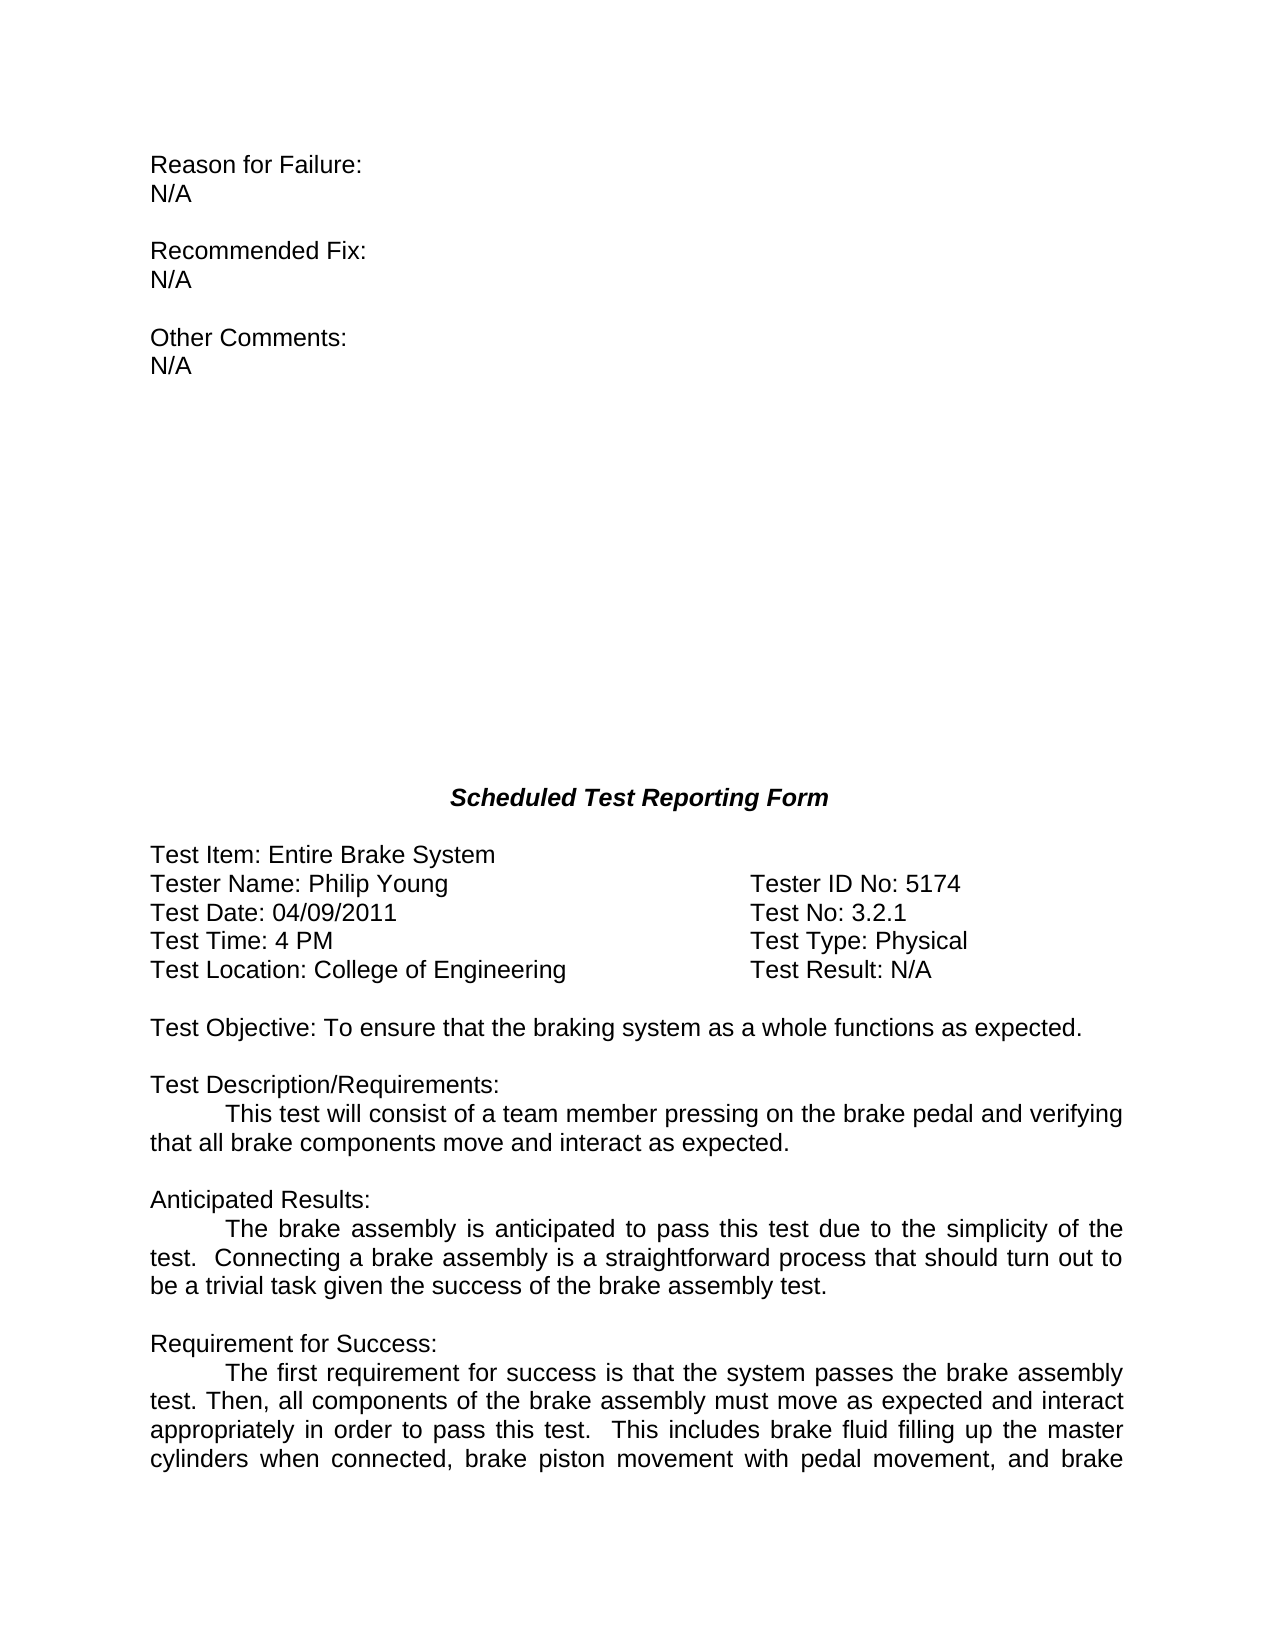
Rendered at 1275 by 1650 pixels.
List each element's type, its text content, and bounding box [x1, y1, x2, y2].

text N/A [150, 179, 1125, 207]
text Anticipated Results: [150, 1185, 1125, 1214]
text Test Location: College of Engineering Test Result: N/A [150, 955, 1125, 984]
text Other Comments: [150, 322, 1125, 351]
text Reason for Failure: [150, 150, 1125, 179]
text Test Description/Requirements: [150, 1070, 1125, 1099]
text Requirement for Success: [150, 1329, 1125, 1357]
text The brake assembly is anticipated to pass this test due to the simplicity of the test. Connecting a brake assembly is a straightforward process that should turn out to be a trivial task given the success of the brake assembly test. [150, 1214, 1125, 1300]
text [150, 1357, 1125, 1472]
text Test Item: Entire Brake System [150, 840, 1125, 869]
text This test will consist of a team member pressing on the brake pedal and verifying that all brake components move and interact as expected. [150, 1099, 1125, 1156]
text Test Objective: To ensure that the braking system as a whole functions as expected. [150, 1012, 1125, 1041]
text N/A [150, 351, 1125, 380]
text Scheduled Test Reporting Form [375, 782, 1125, 811]
text Recommended Fix: [150, 236, 1125, 265]
text Tester Name: Philip Young Tester ID No: 5174 [150, 869, 1125, 897]
text Test Time: 4 PM Test Type: Physical [150, 926, 1125, 955]
text N/A [150, 265, 1125, 294]
text Test Date: 04/09/2011 Test No: 3.2.1 [150, 897, 1125, 926]
